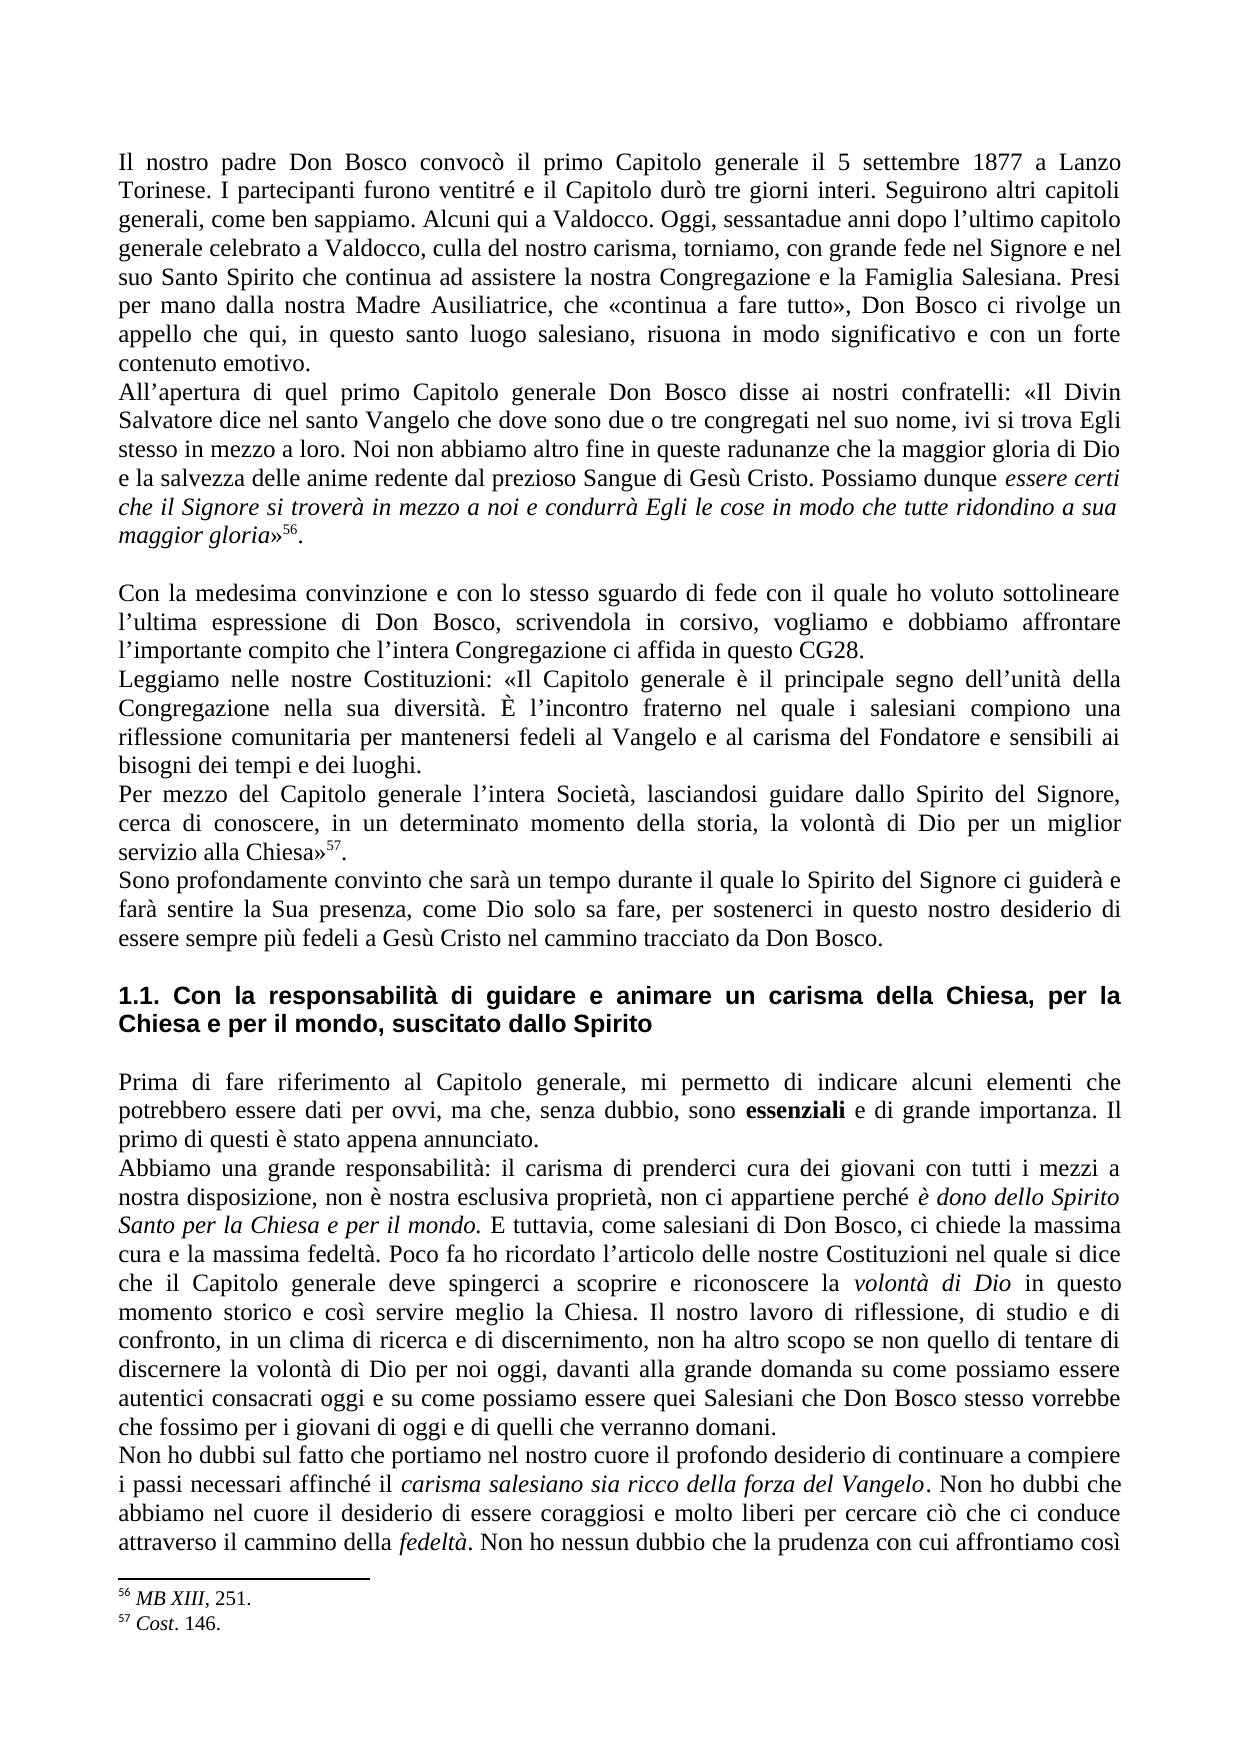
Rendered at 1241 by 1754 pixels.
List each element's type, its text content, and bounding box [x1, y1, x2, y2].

text All’apertura di quel primo Capitolo generale Don Bosco disse ai nostri confratelli: «Il Divin Salvatore dice nel santo Vangelo che dove sono due o tre congregati nel suo nome, ivi si trova Egli stesso in mezzo a loro. Noi non abbiamo altro fine in queste radunanze che la maggior gloria di Dio e la salvezza delle anime redente dal prezioso Sangue di Gesù Cristo. Possiamo dunque essere certi che il Signore si troverà in mezzo a noi e condurrà Egli le cose in modo che tutte ridondino a sua maggior gloria». [118, 377, 1122, 549]
text Per mezzo del Capitolo generale l’intera Società, lasciandosi guidare dallo Spirito del Signore, cerca di conoscere, in un determinato momento della storia, la volontà di Dio per un miglior servizio alla Chiesa». [118, 779, 1122, 866]
text Leggiamo nelle nostre Costituzioni: «Il Capitolo generale è il principale segno dell’unità della Congregazione nella sua diversità. È l’incontro fraterno nel quale i salesiani compiono una riflessione comunitaria per mantenersi fedeli al Vangelo e al carisma del Fondatore e sensibili ai bisogni dei tempi e dei luoghi. [118, 664, 1122, 779]
text Sono profondamente convinto che sarà un tempo durante il quale lo Spirito del Signore ci guiderà e farà sentire la Sua presenza, come Dio solo sa fare, per sostenerci in questo nostro desiderio di essere sempre più fedeli a Gesù Cristo nel cammino tracciato da Don Bosco. [118, 866, 1122, 952]
text 1.1. Con la responsabilità di guidare e animare un carisma della Chiesa, per la Chiesa e per il mondo, suscitato dallo Spirito [118, 981, 1122, 1038]
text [118, 1441, 1122, 1556]
text Prima di fare riferimento al Capitolo generale, mi permetto di indicare alcuni elementi che potrebbero essere dati per ovvi, ma che, senza dubbio, sono essenziali e di grande importanza. Il primo di questi è stato appena annunciato. [118, 1067, 1122, 1153]
text Con la medesima convinzione e con lo stesso sguardo di fede con il quale ho voluto sottolineare l’ultima espressione di Don Bosco, scrivendola in corsivo, vogliamo e dobbiamo affrontare l’importante compito che l’intera Congregazione ci affida in questo CG28. [118, 578, 1122, 664]
text Abbiamo una grande responsabilità: il carisma di prenderci cura dei giovani con tutti i mezzi a nostra disposizione, non è nostra esclusiva proprietà, non ci appartiene perché è dono dello Spirito Santo per la Chiesa e per il mondo. E tuttavia, come salesiani di Don Bosco, ci chiede la massima cura e la massima fedeltà. Poco fa ho ricordato l’articolo delle nostre Costituzioni nel quale si dice che il Capitolo generale deve spingerci a scoprire e riconoscere la volontà di Dio in questo momento storico e così servire meglio la Chiesa. Il nostro lavoro di riflessione, di studio e di confronto, in un clima di ricerca e di discernimento, non ha altro scopo se non quello di tentare di discernere la volontà di Dio per noi oggi, davanti alla grande domanda su come possiamo essere autentici consacrati oggi e su come possiamo essere quei Salesiani che Don Bosco stesso vorrebbe che fossimo per i giovani di oggi e di quelli che verranno domani. [118, 1153, 1122, 1441]
text Il nostro padre Don Bosco convocò il primo Capitolo generale il 5 settembre 1877 a Lanzo Torinese. I partecipanti furono ventitré e il Capitolo durò tre giorni interi. Seguirono altri capitoli generali, come ben sappiamo. Alcuni qui a Valdocco. Oggi, sessantadue anni dopo l’ultimo capitolo generale celebrato a Valdocco, culla del nostro carisma, torniamo, con grande fede nel Signore e nel suo Santo Spirito che continua ad assistere la nostra Congregazione e la Famiglia Salesiana. Presi per mano dalla nostra Madre Ausiliatrice, che «continua a fare tutto», Don Bosco ci rivolge un appello che qui, in questo santo luogo salesiano, risuona in modo significativo e con un forte contenuto emotivo. [118, 147, 1122, 377]
